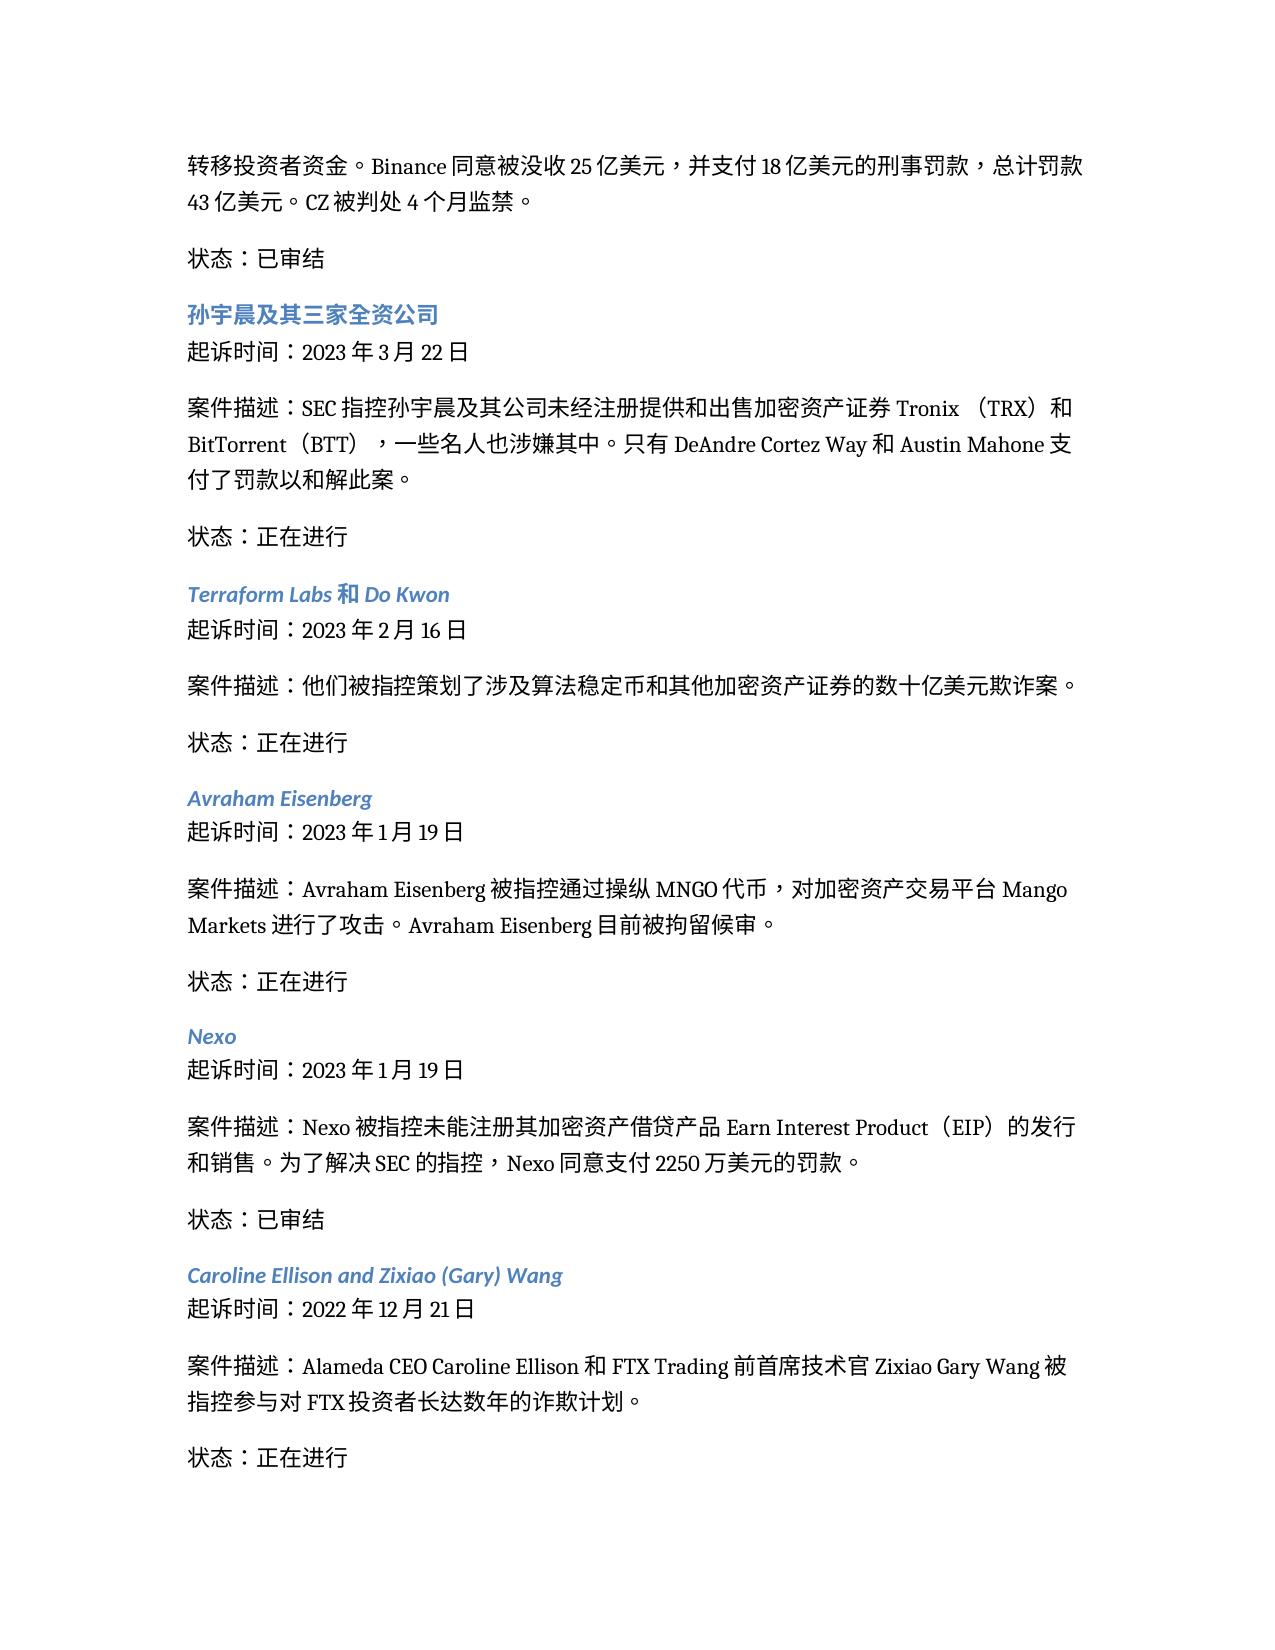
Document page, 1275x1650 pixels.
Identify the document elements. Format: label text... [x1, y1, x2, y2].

text 案件描述：Alameda CEO Caroline Ellison和FTX Trading前首席技术官Zixiao Gary Wang被指控参与对FTX投资者长达数年的诈欺计划。 [187, 1350, 1087, 1417]
text 起诉时间：2023年1月19日 [187, 1054, 1087, 1086]
text 起诉时间：2022年12月21日 [187, 1293, 1087, 1324]
subtitle Avraham Eisenberg [187, 784, 1087, 812]
text 状态：正在进行 [187, 966, 1087, 997]
subtitle Nexo [187, 1022, 1087, 1050]
text 案件描述：Avraham Eisenberg被指控通过操纵MNGO代币，对加密资产交易平台Mango Markets进行了攻击。Avraham Eisenberg目前被拘留候审。 [187, 873, 1087, 940]
text 状态：已审结 [187, 243, 1087, 274]
subtitle 孙宇晨及其三家全资公司 [187, 299, 1087, 331]
subtitle Caroline Ellison and Zixiao (Gary) Wang [187, 1261, 1087, 1289]
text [187, 150, 1087, 217]
text 案件描述：Nexo被指控未能注册其加密资产借贷产品Earn Interest Product（EIP）的发行和销售。为了解决SEC的指控，Nexo同意支付2250万美元的罚款。 [187, 1111, 1087, 1178]
subtitle Terraform Labs和Do Kwon [187, 578, 1087, 609]
text 案件描述：SEC指控孙宇晨及其公司未经注册提供和出售加密资产证券Tronix （TRX）和BitTorrent（BTT），一些名人也涉嫌其中。只有DeAndre Cortez Way和Austin Mahone支付了罚款以和解此案。 [187, 392, 1087, 495]
text 状态：正在进行 [187, 1442, 1087, 1474]
text 起诉时间：2023年2月16日 [187, 613, 1087, 645]
text 案件描述：他们被指控策划了涉及算法稳定币和其他加密资产证券的数十亿美元欺诈案。 [187, 670, 1087, 702]
text 状态：已审结 [187, 1204, 1087, 1235]
text 起诉时间：2023年1月19日 [187, 816, 1087, 847]
text 状态：正在进行 [187, 727, 1087, 758]
text 起诉时间：2023年3月22日 [187, 335, 1087, 367]
text 状态：正在进行 [187, 521, 1087, 552]
